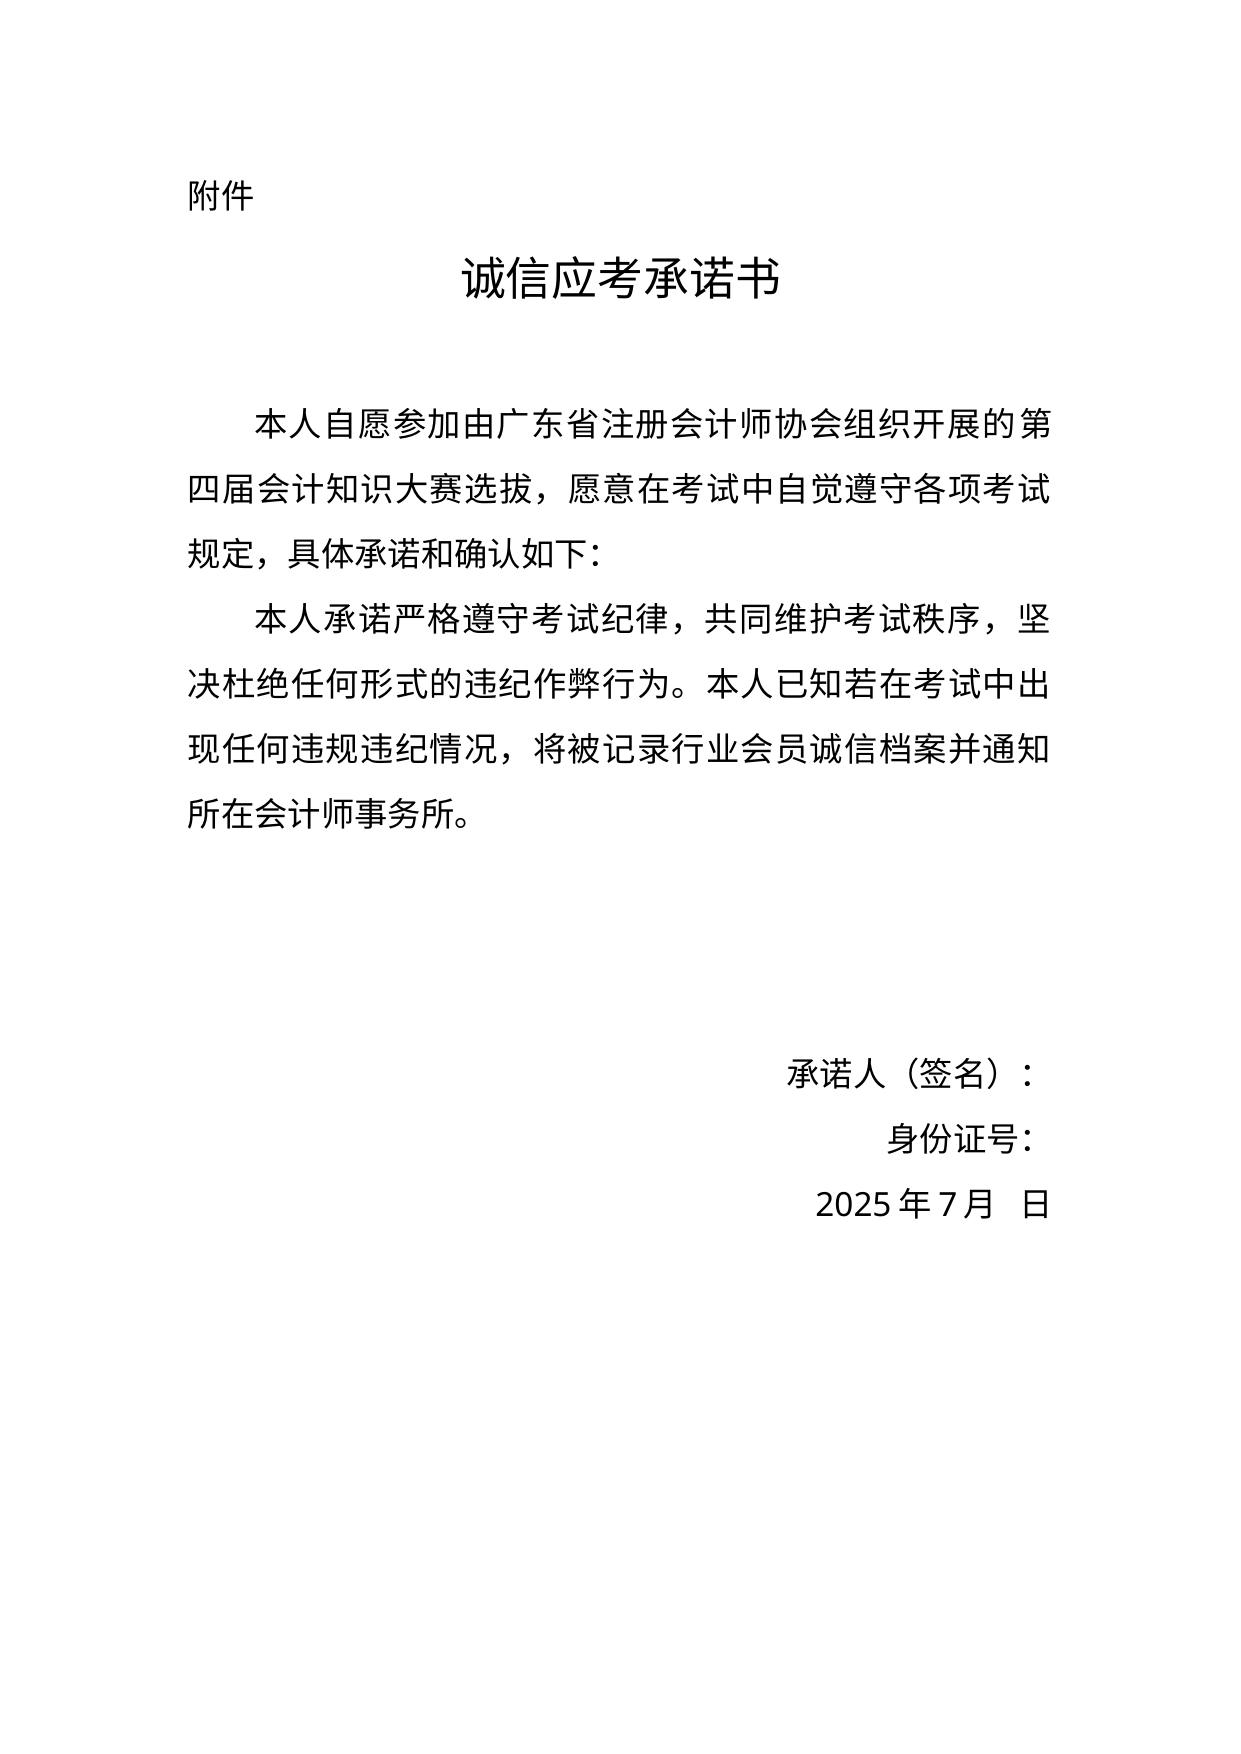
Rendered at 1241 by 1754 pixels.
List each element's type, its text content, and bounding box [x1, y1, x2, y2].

text 2025年7月 日 [187, 1169, 1053, 1234]
text 本人自愿参加由广东省注册会计师协会组织开展的第四届会计知识大赛选拔，愿意在考试中自觉遵守各项考试规定，具体承诺和确认如下： [187, 389, 1053, 584]
text 承诺人（签名）： [187, 1039, 1053, 1104]
text 诚信应考承诺书 [187, 227, 1053, 324]
text 本人承诺严格遵守考试纪律，共同维护考试秩序，坚决杜绝任何形式的违纪作弊行为。本人已知若在考试中出现任何违规违纪情况，将被记录行业会员诚信档案并通知所在会计师事务所。 [187, 584, 1053, 844]
text 身份证号： [187, 1104, 1053, 1169]
text 附件 [187, 162, 1053, 227]
